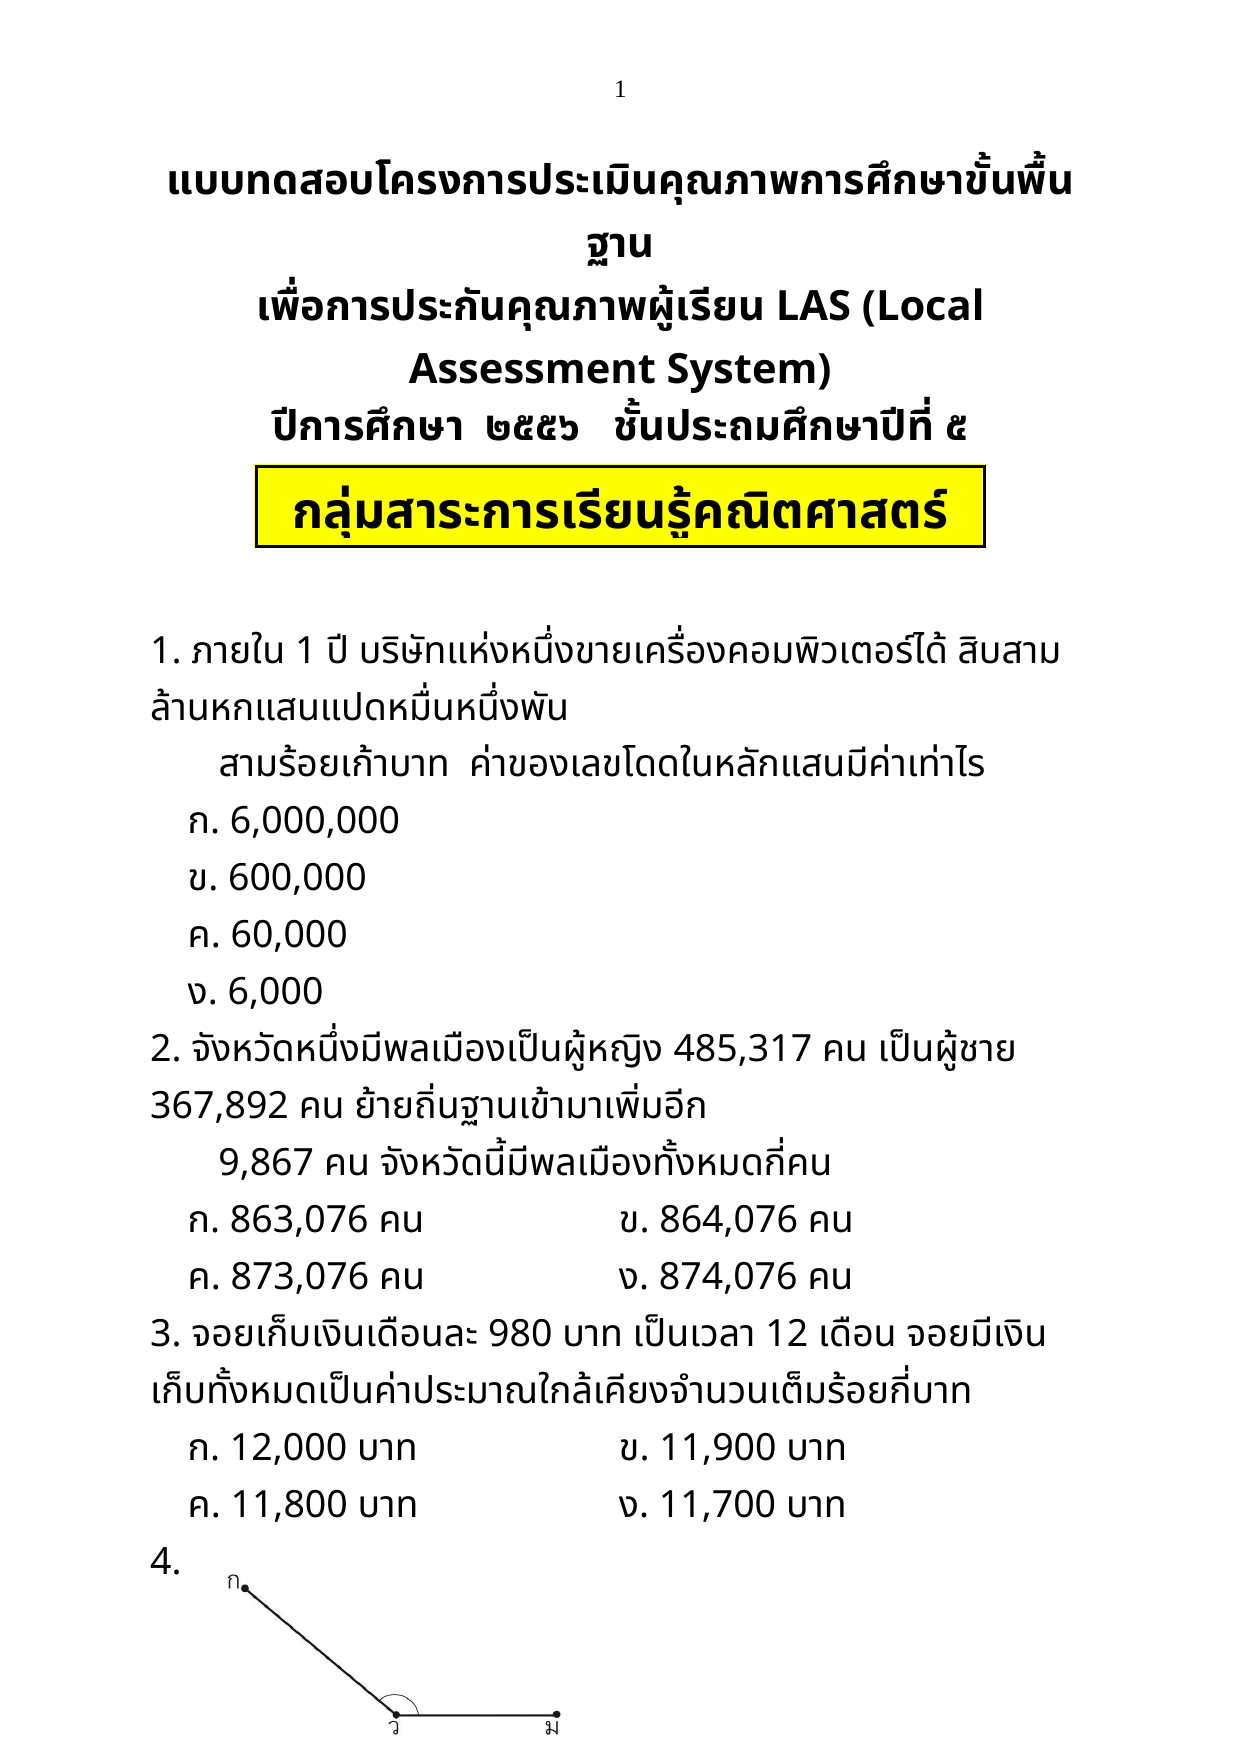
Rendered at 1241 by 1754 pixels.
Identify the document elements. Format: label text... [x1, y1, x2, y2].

text 4. [150, 1534, 1090, 1585]
text แบบทดสอบโครงการประเมินคุณภาพการศึกษาขั้นพื้นฐาน [150, 150, 1090, 276]
text 2. จังหวัดหนึ่งมีพลเมืองเป็นผู้หญิง 485,317 คน เป็นผู้ชาย 367,892 คน ย้ายถิ่นฐานเข้ามาเพิ่มอีก [150, 1022, 1090, 1136]
text 3. จอยเก็บเงินเดือนละ 980 บาท เป็นเวลา 12 เดือน จอยมีเงินเก็บทั้งหมดเป็นค่าประมาณใกล้เคียงจำนวนเต็มร้อยกี่บาท [150, 1306, 1090, 1420]
text ก. 863,076 คน ข. 864,076 คน [150, 1192, 1090, 1249]
text ค. 60,000 [150, 908, 1090, 964]
picture [225, 1566, 565, 1739]
text เพื่อการประกันคุณภาพผู้เรียน LAS (Local Assessment System) [150, 276, 1090, 396]
text 9,867 คน จังหวัดนี้มีพลเมืองทั้งหมดกี่คน [150, 1136, 1090, 1192]
text ปีการศึกษา ๒๕๕๖ ชั้นประถมศึกษาปีที่ ๕ [150, 396, 1090, 459]
text ค. 11,800 บาท ง. 11,700 บาท [150, 1477, 1090, 1534]
text ก. 6,000,000 [150, 794, 1090, 851]
text ก. 12,000 บาท ข. 11,900 บาท [150, 1420, 1090, 1477]
text ข. 600,000 [150, 851, 1090, 908]
text ง. 6,000 [150, 964, 1090, 1022]
text สามร้อยเก้าบาท ค่าของเลขโดดในหลักแสนมีค่าเท่าไร [150, 737, 1090, 794]
text ค. 873,076 คน ง. 874,076 คน [150, 1249, 1090, 1306]
text 1. ภายใน 1 ปี บริษัทแห่งหนึ่งขายเครื่องคอมพิวเตอร์ได้ สิบสามล้านหกแสนแปดหมื่นหนึ่งพัน [150, 623, 1090, 737]
